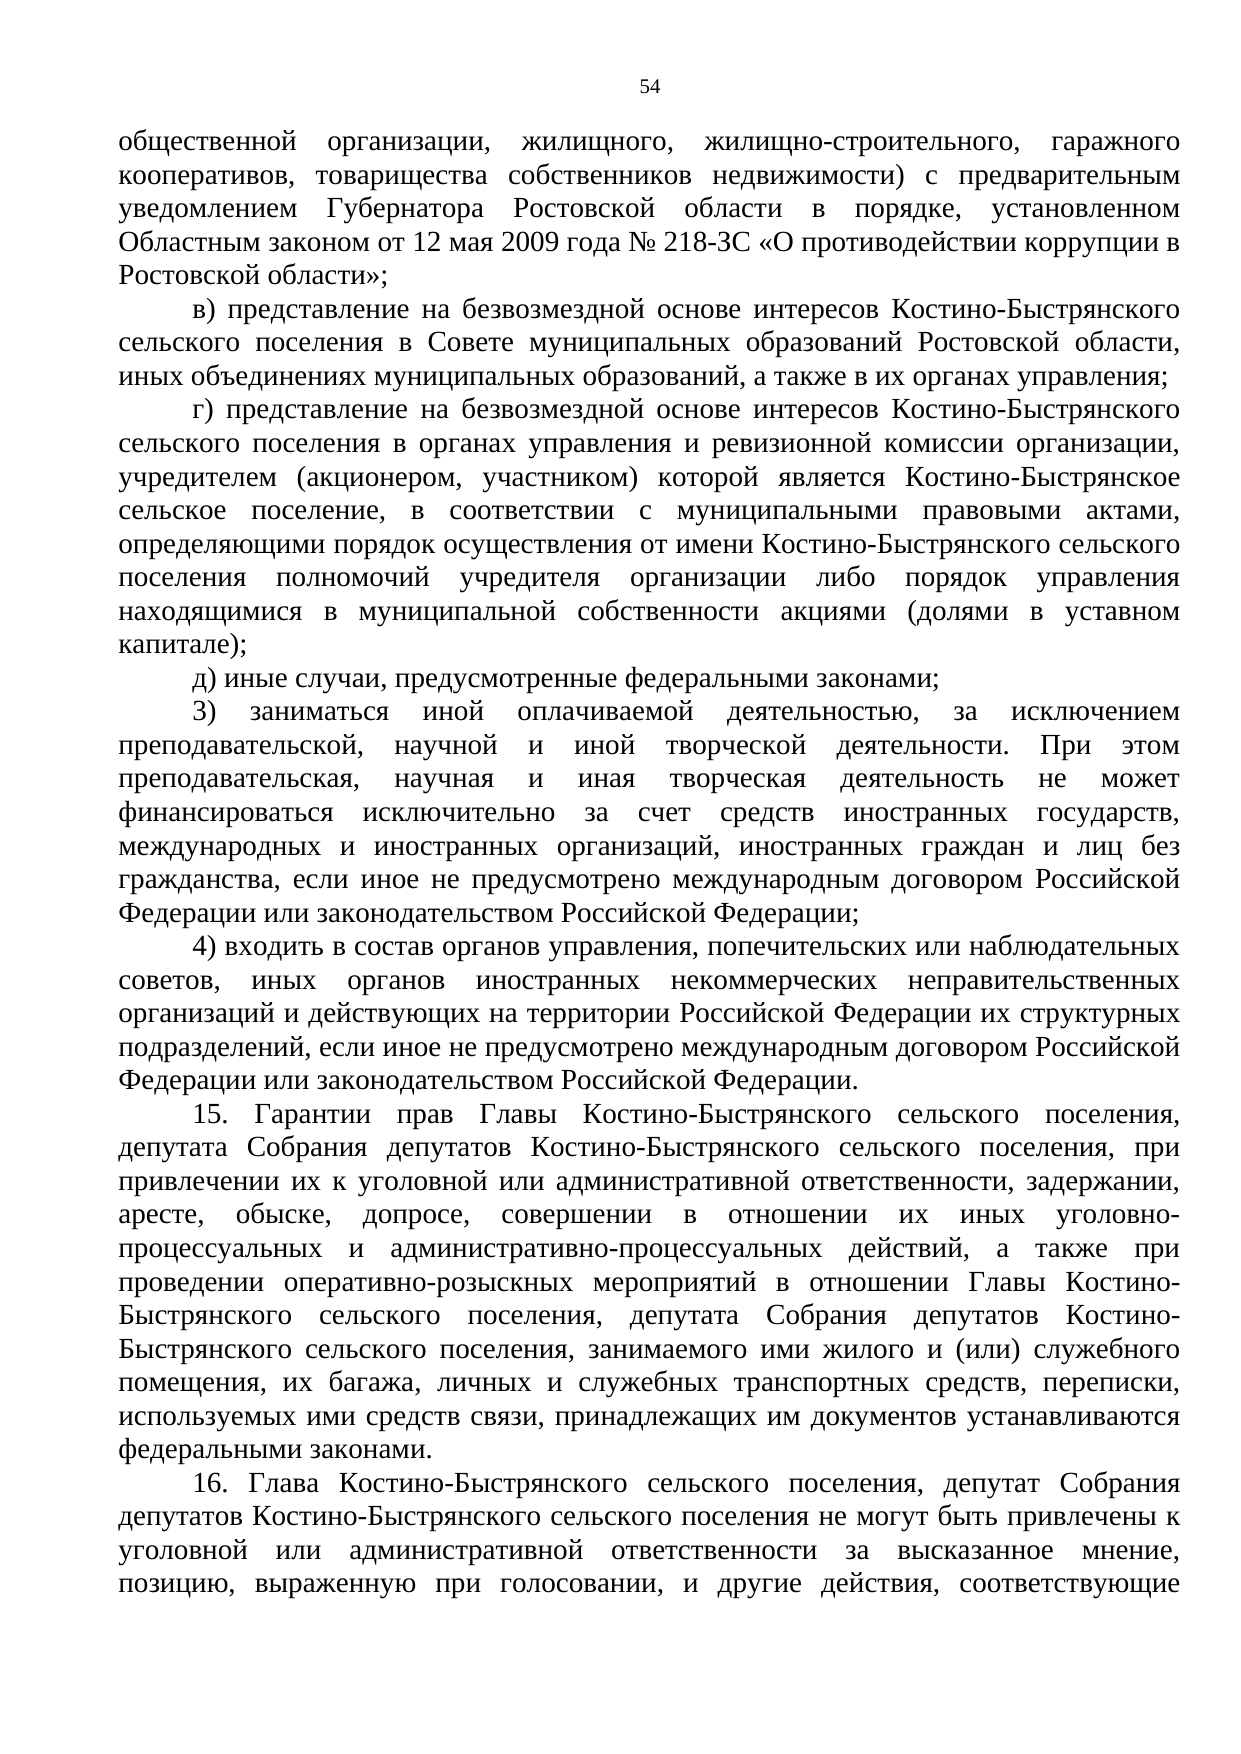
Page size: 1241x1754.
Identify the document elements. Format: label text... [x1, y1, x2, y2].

text в) представление на безвозмездной основе интересов Костино-Быстрянского сельского поселения в Совете муниципальных образований Ростовской области, иных объединениях муниципальных образований, а также в их органах управления; [118, 291, 1181, 392]
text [118, 123, 1181, 291]
text 15. Гарантии прав Главы Костино-Быстрянского сельского поселения, депутата Собрания депутатов Костино-Быстрянского сельского поселения, при привлечении их к уголовной или административной ответственности, задержании, аресте, обыске, допросе, совершении в отношении их иных уголовно-процессуальных и административно-процессуальных действий, а также при проведении оперативно-розыскных мероприятий в отношении Главы Костино-Быстрянского сельского поселения, депутата Собрания депутатов Костино-Быстрянского сельского поселения, занимаемого ими жилого и (или) служебного помещения, их багажа, личных и служебных транспортных средств, переписки, используемых ими средств связи, принадлежащих им документов устанавливаются федеральными законами. [118, 1096, 1181, 1465]
text д) иные случаи, предусмотренные федеральными законами; [118, 660, 1181, 693]
text 3) заниматься иной оплачиваемой деятельностью, за исключением преподавательской, научной и иной творческой деятельности. При этом преподавательская, научная и иная творческая деятельность не может финансироваться исключительно за счет средств иностранных государств, международных и иностранных организаций, иностранных граждан и лиц без гражданства, если иное не предусмотрено международным договором Российской Федерации или законодательством Российской Федерации; [118, 693, 1181, 928]
text 4) входить в состав органов управления, попечительских или наблюдательных советов, иных органов иностранных некоммерческих неправительственных организаций и действующих на территории Российской Федерации их структурных подразделений, если иное не предусмотрено международным договором Российской Федерации или законодательством Российской Федерации. [118, 928, 1181, 1096]
text г) представление на безвозмездной основе интересов Костино-Быстрянского сельского поселения в органах управления и ревизионной комиссии организации, учредителем (акционером, участником) которой является Костино-Быстрянское сельское поселение, в соответствии с муниципальными правовыми актами, определяющими порядок осуществления от имени Костино-Быстрянского сельского поселения полномочий учредителя организации либо порядок управления находящимися в муниципальной собственности акциями (долями в уставном капитале); [118, 392, 1181, 660]
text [118, 1465, 1181, 1599]
